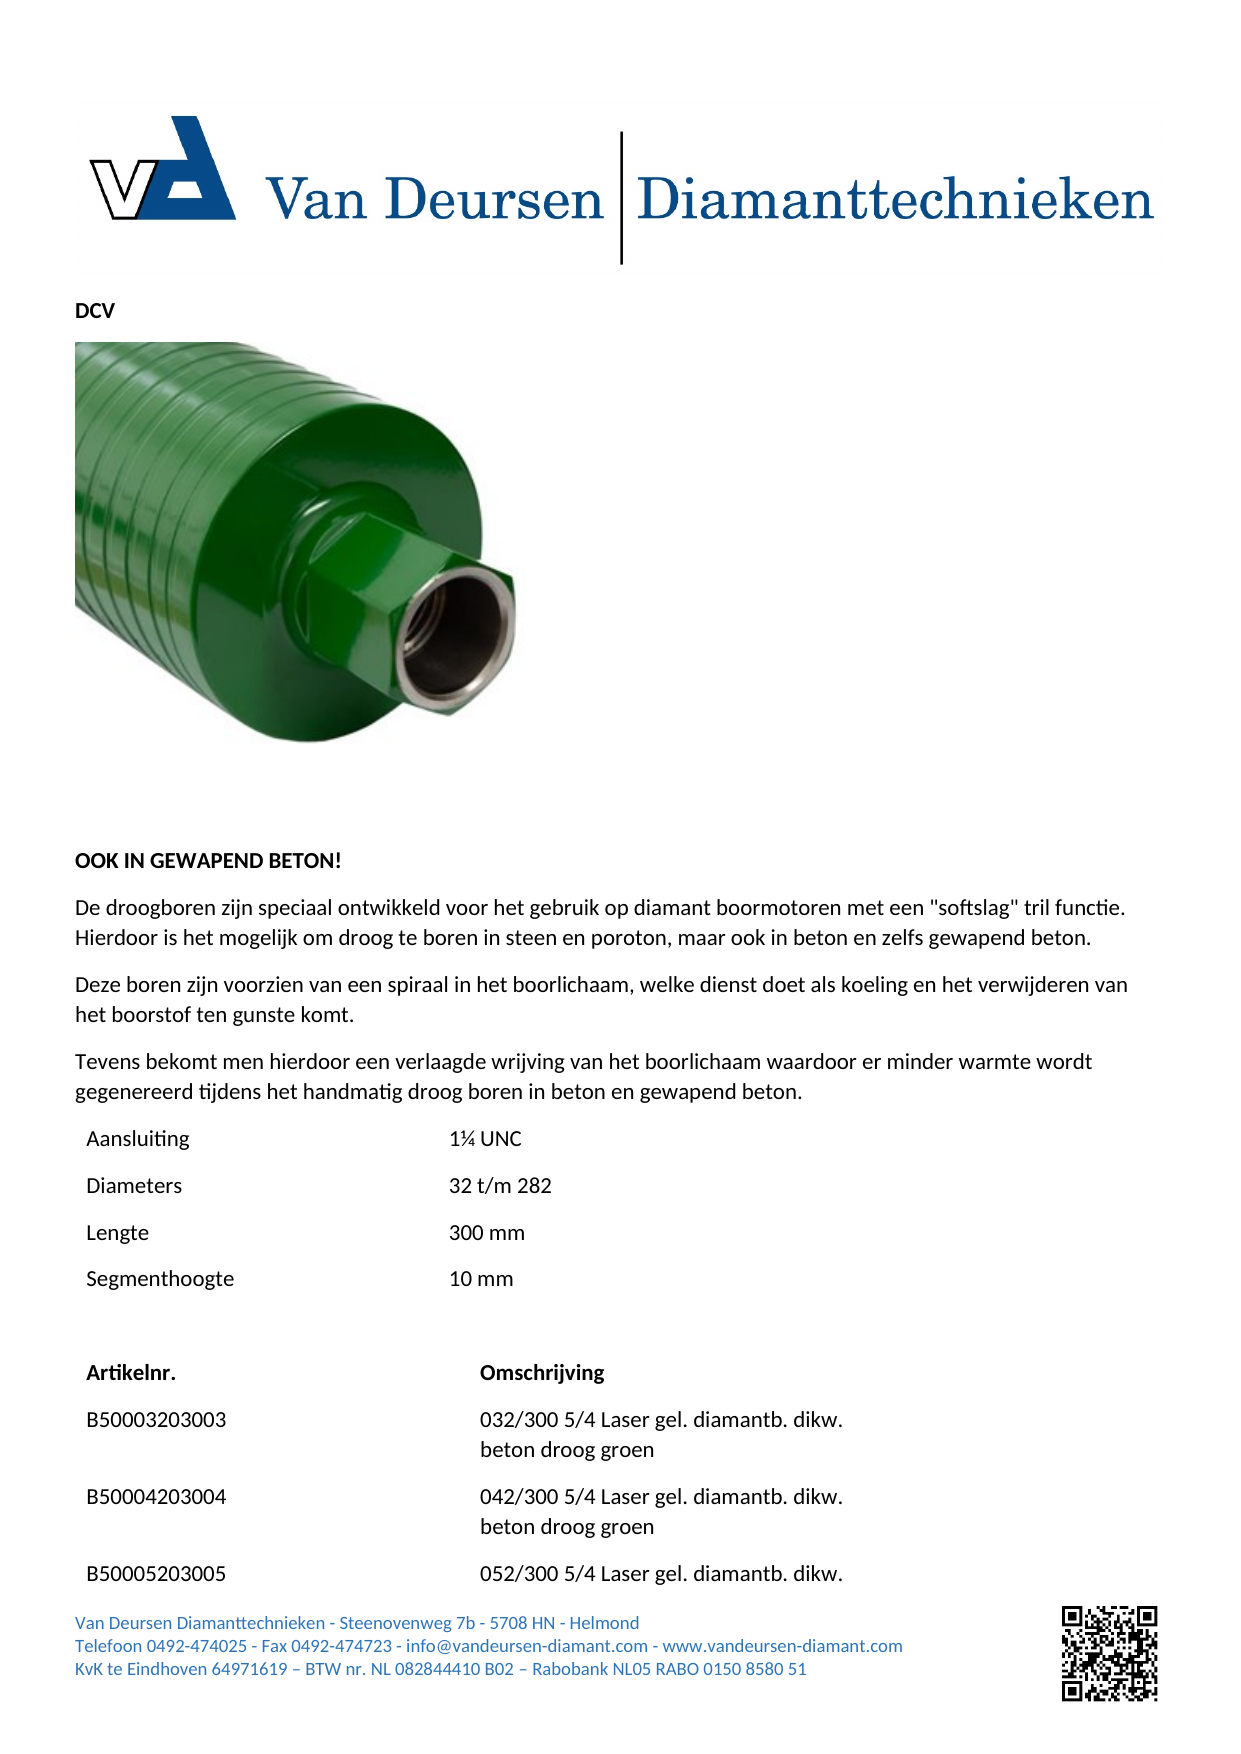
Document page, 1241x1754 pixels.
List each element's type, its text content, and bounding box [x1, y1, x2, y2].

table_cell B50005203005 [75, 1559, 469, 1606]
table_cell 032/300 5/4 Laser gel. diamantb. dikw. beton droog groen [469, 1405, 862, 1482]
table_cell B50004203004 [75, 1482, 469, 1559]
picture [1059, 1603, 1160, 1704]
table_header 1¼ UNC [438, 1124, 800, 1171]
table_cell Lengte [75, 1218, 437, 1264]
table_cell 10 mm [438, 1265, 800, 1311]
text Deze boren zijn voorzien van een spiraal in het boorlichaam, welke dienst doet als koeling en het verwijderen van het boorstof ten gunste komt. [75, 970, 1165, 1028]
table_header Aansluiting [75, 1124, 437, 1171]
table_cell 32 t/m 282 [438, 1171, 800, 1218]
table_cell B50003203003 [75, 1405, 469, 1482]
table_header Artikelnr. [75, 1358, 469, 1405]
table_cell 052/300 5/4 Laser gel. diamantb. dikw. beton droog groen [469, 1559, 862, 1606]
table_cell 042/300 5/4 Laser gel. diamantb. dikw. beton droog groen [469, 1482, 862, 1559]
text De droogboren zijn speciaal ontwikkeld voor het gebruik op diamant boormotoren met een "softslag" tril functie. Hierdoor is het mogelijk om droog te boren in steen en poroton, maar ook in beton en zelfs gewapend beton. [75, 893, 1165, 951]
text Tevens bekomt men hierdoor een verlaagde wrijving van het boorlichaam waardoor er minder warmte wordt gegenereerd tijdens het handmatig droog boren in beton en gewapend beton. [75, 1047, 1165, 1105]
table_header Omschrijving [469, 1358, 862, 1405]
table_cell Diameters [75, 1171, 437, 1218]
picture [75, 101, 1166, 277]
table_cell Segmenthoogte [75, 1265, 437, 1311]
text DCV [75, 296, 1165, 324]
table_cell 300 mm [438, 1218, 800, 1264]
text OOK IN GEWAPEND BETON! [75, 846, 1165, 874]
